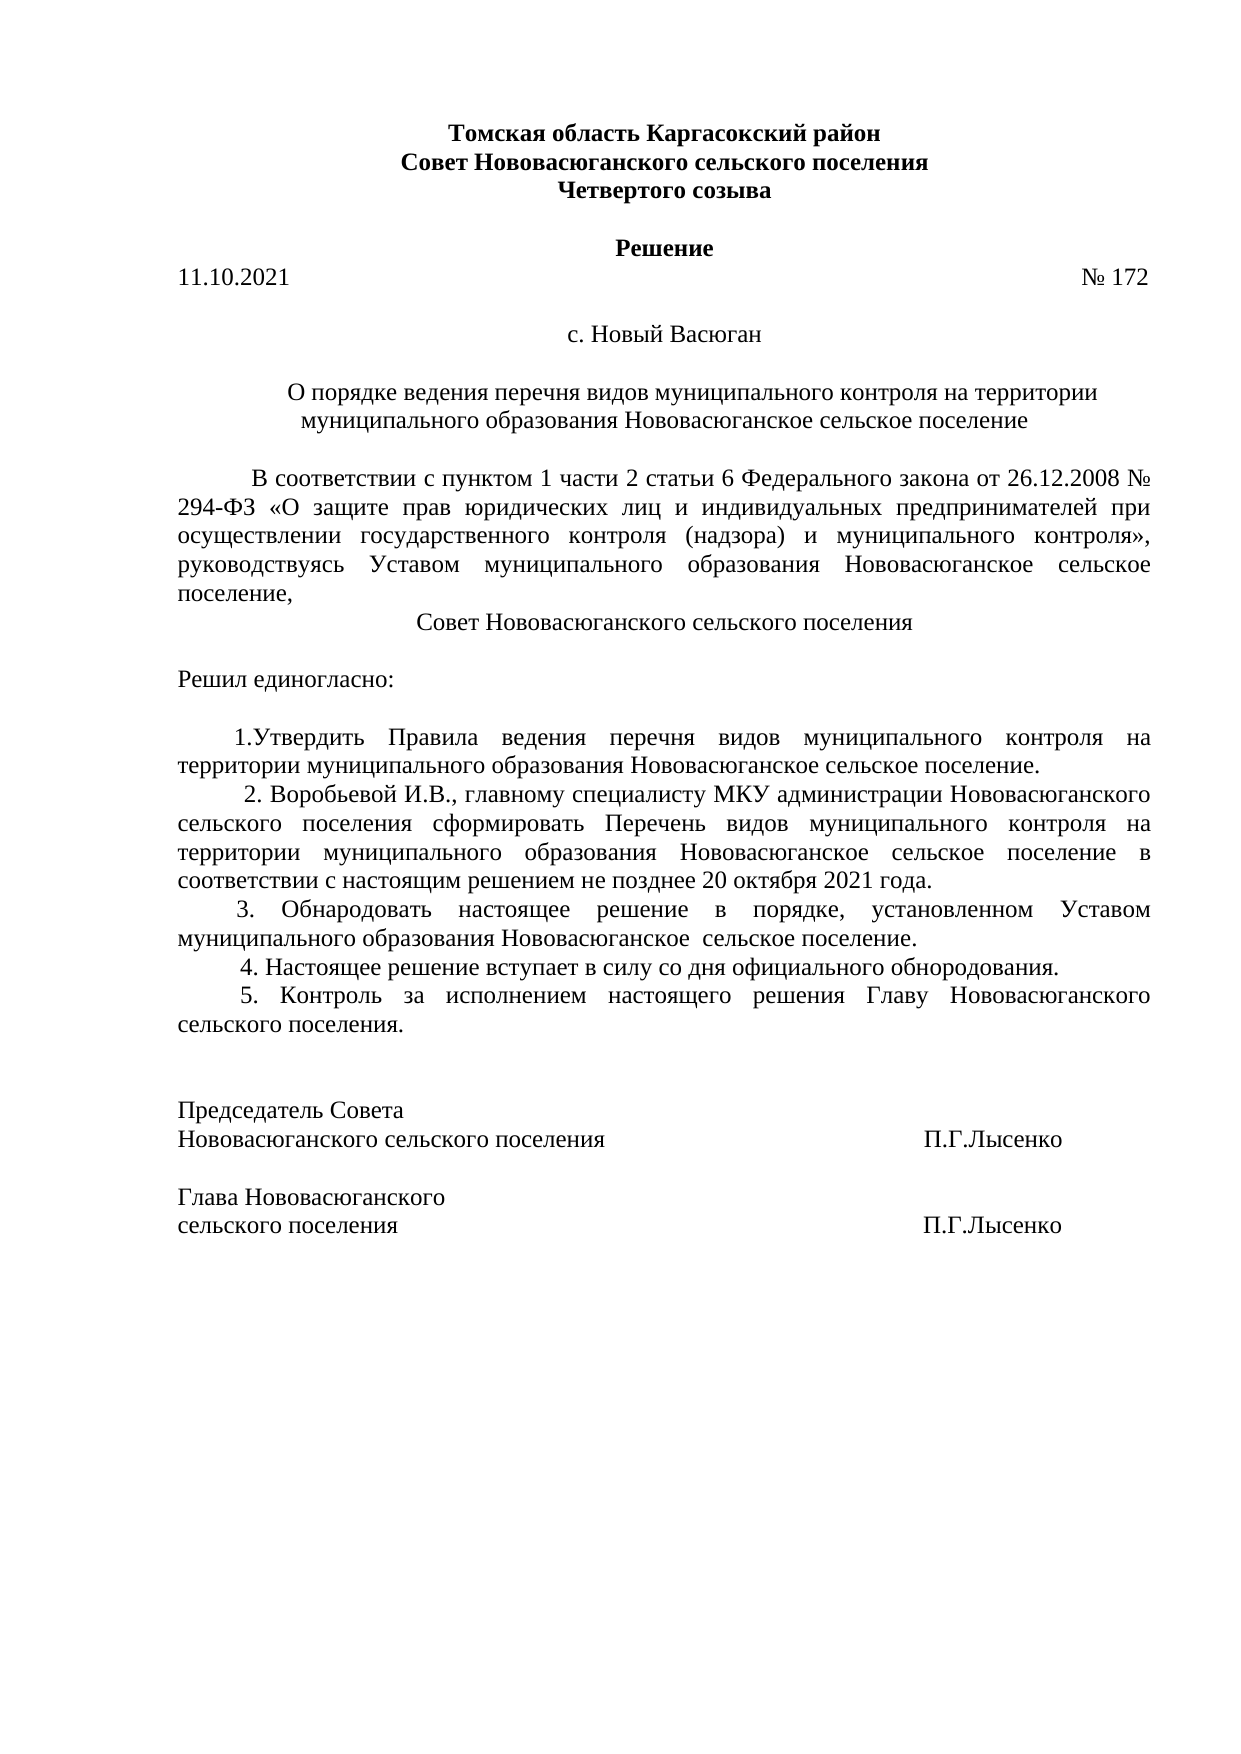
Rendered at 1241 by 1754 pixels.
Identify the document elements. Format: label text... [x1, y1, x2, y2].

text сельского поселения П.Г.Лысенко [177, 1211, 1152, 1239]
list Решение [177, 233, 1152, 262]
list Глава Нововасюганского [177, 1182, 1152, 1211]
text 11.10.2021 № 172 [177, 262, 1152, 291]
list Томская область Каргасокский район [177, 118, 1152, 147]
list Решил единогласно: [177, 664, 1152, 693]
text О порядке ведения перечня видов муниципального контроля на территории муниципального образования Нововасюганское сельское поселение [177, 377, 1152, 434]
list Четвертого созыва [177, 176, 1152, 204]
list Совет Нововасюганского сельского поселения [177, 607, 1152, 636]
list Председатель Совета [177, 1096, 1152, 1124]
text 5. Контроль за исполнением настоящего решения Главу Нововасюганского сельского поселения. [177, 981, 1152, 1038]
text с. Новый Васюган [177, 319, 1152, 348]
text В соответствии с пунктом 1 части 2 статьи 6 Федерального закона от 26.12.2008 № 294-ФЗ «О защите прав юридических лиц и индивидуальных предпринимателей при осуществлении государственного контроля (надзора) и муниципального контроля», руководствуясь Уставом муниципального образования Нововасюганское сельское поселение, [177, 463, 1152, 607]
text 1.Утвердить Правила ведения перечня видов муниципального контроля на территории муниципального образования Нововасюганское сельское поселение. [177, 722, 1152, 779]
list Совет Нововасюганского сельского поселения [177, 147, 1152, 176]
text 3. Обнародовать настоящее решение в порядке, установленном Уставом муниципального образования Нововасюганское сельское поселение. [177, 894, 1152, 952]
text 4. Настоящее решение вступает в силу со дня официального обнородования. [177, 952, 1152, 981]
text 2. Воробьевой И.В., главному специалисту МКУ администрации Нововасюганского сельского поселения сформировать Перечень видов муниципального контроля на территории муниципального образования Нововасюганское сельское поселение в соответствии с настоящим решением не позднее 20 октября 2021 года. [177, 779, 1152, 894]
list Нововасюганского сельского поселения П.Г.Лысенко [177, 1124, 1152, 1153]
